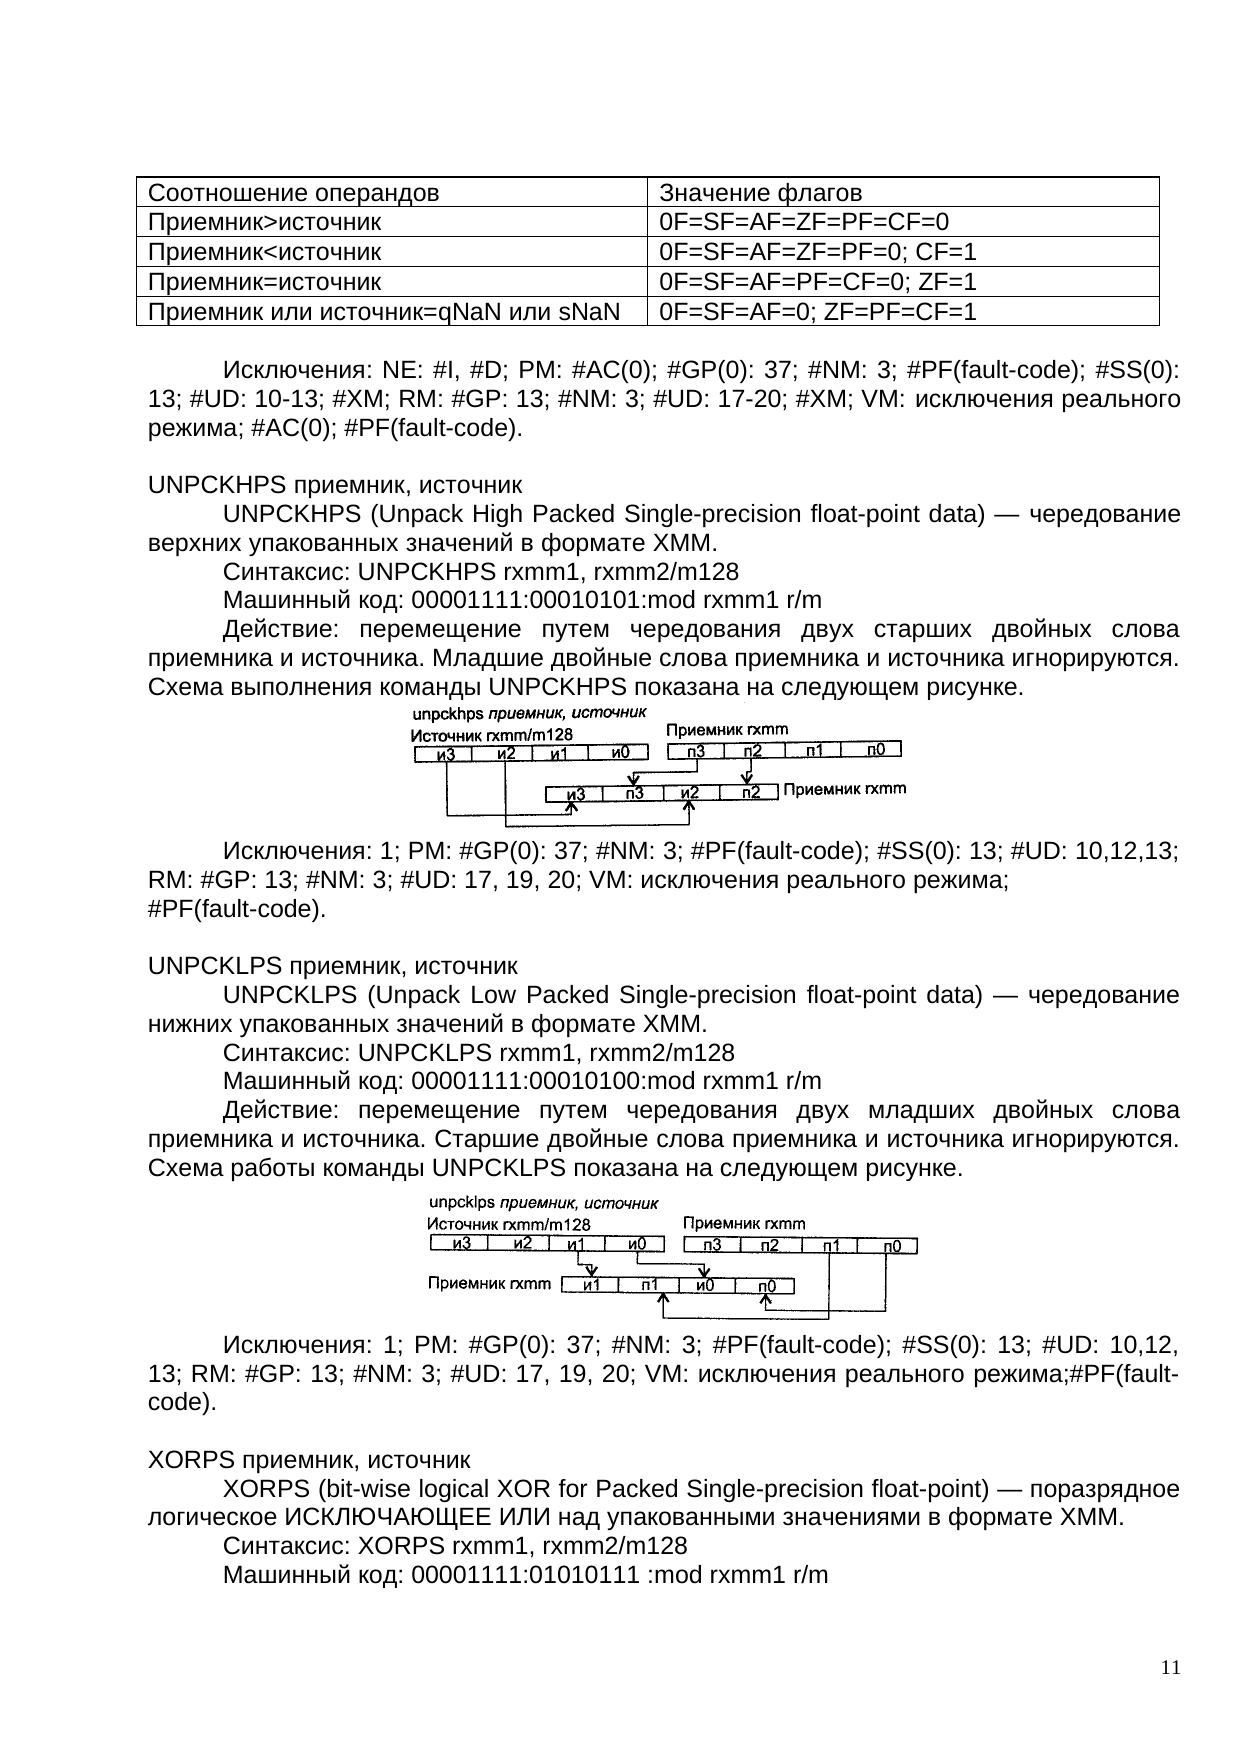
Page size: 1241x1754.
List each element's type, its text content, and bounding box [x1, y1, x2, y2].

table_cell 0F=SF=AF=0; ZF=PF=CF=1 [648, 297, 1159, 325]
text UNPCKLPS приемник, источник [148, 951, 1181, 980]
table_header Соотношение операндов [137, 178, 647, 206]
text XORPS (bit-wise logical XOR for Packed Single-precision float-point) — поразрядное логическое ИСКЛЮЧАЮЩЕЕ ИЛИ над упакованными значениями в формате ХММ. [148, 1473, 1181, 1531]
picture [391, 700, 938, 837]
text UNPCKLPS (Unpack Low Packed Single-precision float-point data) — чередование нижних упакованных значений в формате ХММ. [148, 980, 1181, 1037]
text XORPS приемник, источник [148, 1445, 1181, 1473]
table_cell Приемник=источник [137, 267, 647, 296]
table_header Значение флагов [648, 178, 1159, 206]
table_cell 0F=SF=AF=PF=CF=0; ZF=1 [648, 267, 1159, 296]
text Исключения: 1; PM: #GP(0): 37; #NM: 3; #PF(fault-code); #SS(0): 13; #UD: 10,12, 13; RM: #GP: 13; #NM: 3; #UD: 17, 19, 20; VM: исключения реального режима;#PF(fault-code). [148, 1330, 1181, 1416]
text UNPCKHPS приемник, источник [148, 470, 1181, 499]
text Машинный код: 00001111:01010111 :mod rxmm1 r/m [148, 1560, 1181, 1588]
text Синтаксис: UNPCKHPS rxmm1, rxmm2/m128 [148, 556, 1181, 585]
table_cell 0F=SF=AF=ZF=PF=CF=0 [648, 207, 1159, 236]
text UNPCKHPS (Unpack High Packed Single-precision float-point data) — чередование верхних упакованных значений в формате ХММ. [148, 499, 1181, 556]
text Синтаксис: XORPS rxmm1, rxmm2/m128 [148, 1531, 1181, 1560]
table_cell Приемник или источник=qNaN или sNaN [137, 297, 647, 325]
text Машинный код: 00001111:00010100:mod rxmm1 r/m [148, 1066, 1181, 1095]
text Действие: перемещение путем чередования двух старших двойных слова приемника и источника. Младшие двойные слова приемника и источника игнорируются. Схема выполнения команды UNPCKHPS показана на следующем рисунке. [148, 614, 1181, 700]
table_cell 0F=SF=AF=ZF=PF=0; CF=1 [648, 237, 1159, 266]
text Исключения: NE: #I, #D; PM: #AC(0); #GP(0): 37; #NM: 3; #PF(fault-code); #SS(0): 13; #UD: 10-13; #XM; RM: #GP: 13; #NM: 3; #UD: 17-20; #XM; VM: исключения реального режима; #АС(0); #PF(fault-code). [148, 355, 1181, 441]
text Машинный код: 00001111:00010101:mod rxmm1 r/m [148, 585, 1181, 614]
table_cell Приемник<источник [137, 237, 647, 266]
text #PF(fault-code). [148, 894, 1181, 922]
text Действие: перемещение путем чередования двух младших двойных слова приемника и источника. Старшие двойные слова приемника и источника игнорируются. Схема работы команды UNPCKLPS показана на следующем рисунке. [148, 1095, 1181, 1181]
text Исключения: 1; PM: #GP(0): 37; #NM: 3; #PF(fault-code); #SS(0): 13; #UD: 10,12,13; RM: #GP: 13; #NM: 3; #UD: 17, 19, 20; VM: исключения реального режима; [148, 836, 1181, 894]
picture [392, 1181, 937, 1330]
table_cell Приемник>источник [137, 207, 647, 236]
text Синтаксис: UNPCKLPS rxmm1, rxmm2/m128 [148, 1037, 1181, 1066]
